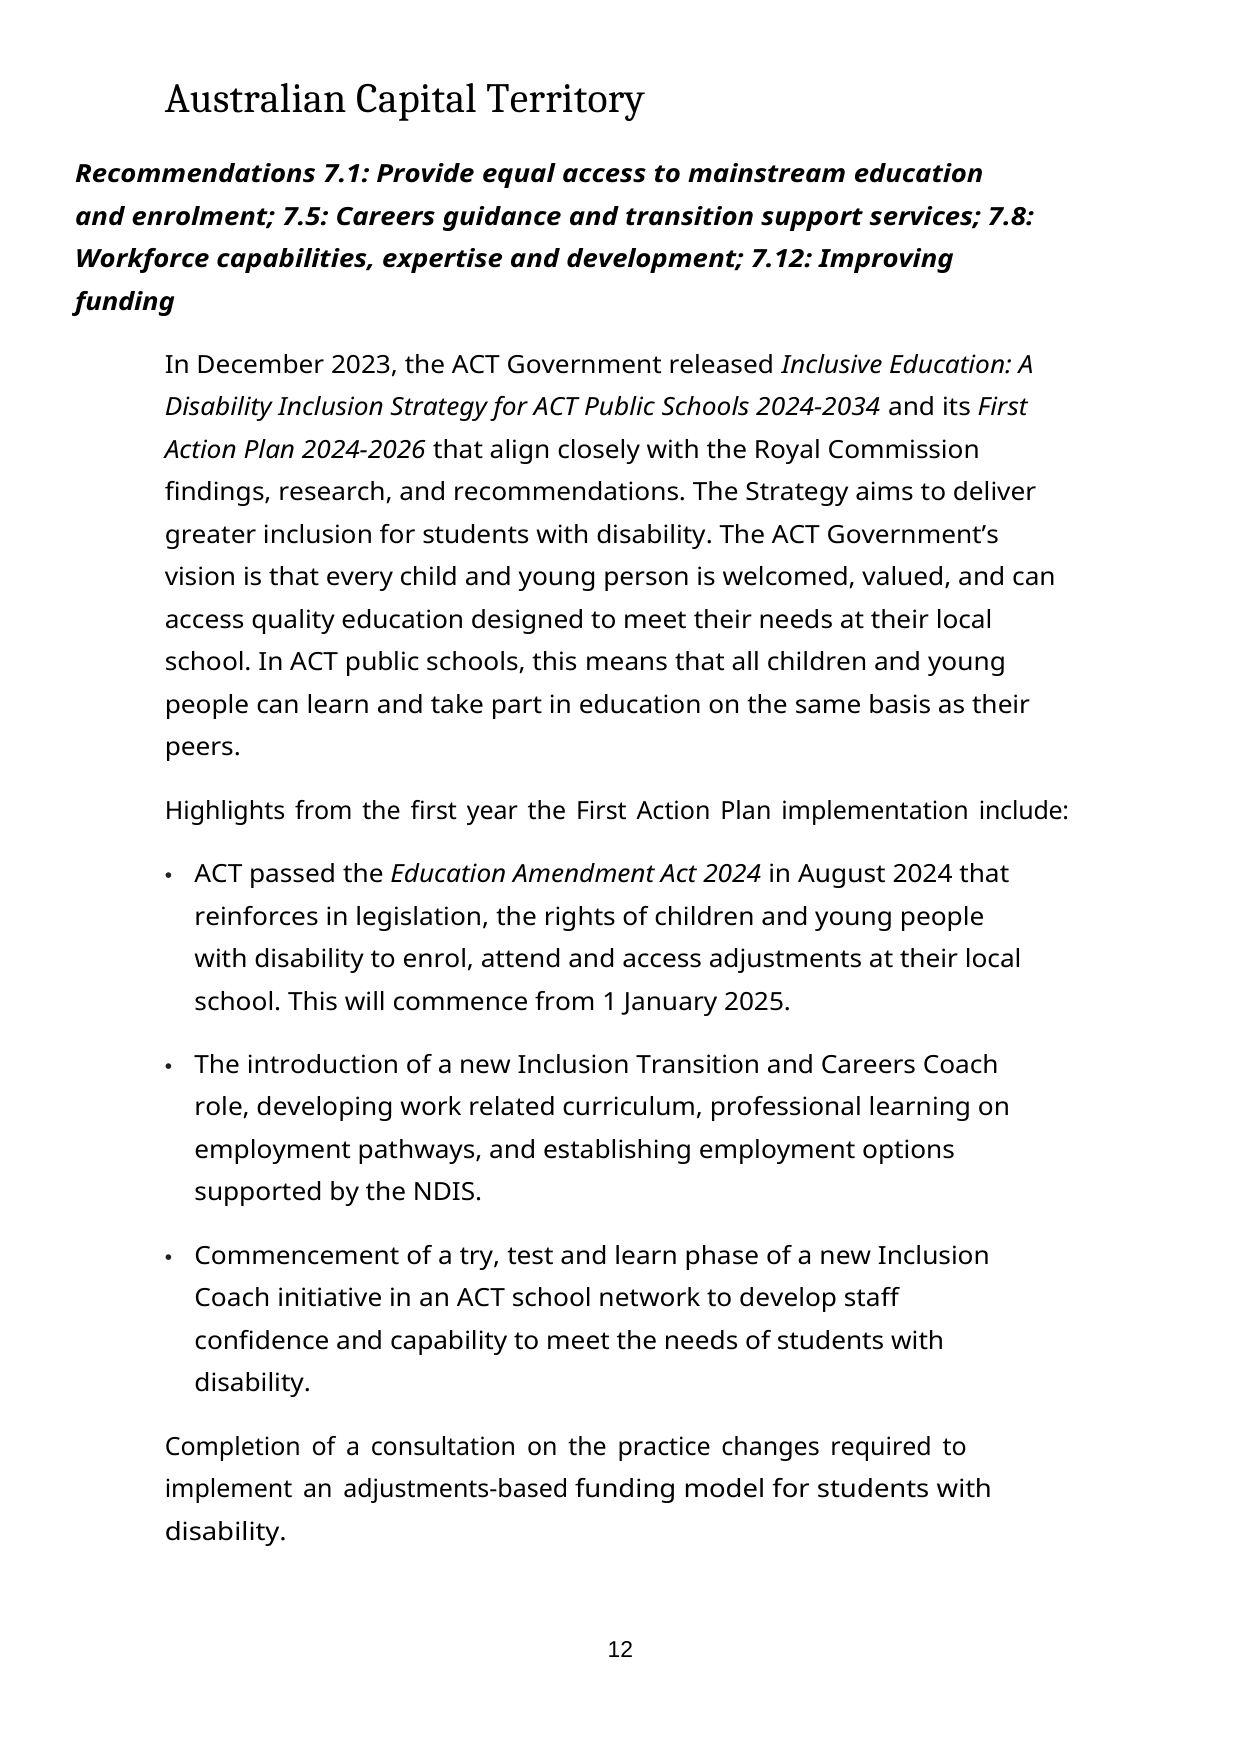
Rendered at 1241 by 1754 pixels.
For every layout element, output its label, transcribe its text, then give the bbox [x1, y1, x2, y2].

text Completion of a consultation on the practice changes required to implement an adjustments-based funding model for students with disability. [164, 1428, 1042, 1547]
list The introduction of a new Inclusion Transition and Careers Coach role, developing work related curriculum, professional learning on employment pathways, and establishing employment options supported by the NDIS. [164, 1047, 1016, 1208]
text In December 2023, the ACT Government released Inclusive Education: A Disability Inclusion Strategy for ACT Public Schools 2024-2034 and its First Action Plan 2024-2026 that align closely with the Royal Commission findings, research, and recommendations. The Strategy aims to deliver greater inclusion for students with disability. The ACT Government’s vision is that every child and young person is welcomed, valued, and can access quality education designed to meet their needs at their local school. In ACT public schools, this means that all children and young people can learn and take part in education on the same basis as their peers. [164, 347, 1060, 763]
subtitle Recommendations 7.1: Provide equal access to mainstream education and enrolment; 7.5: Careers guidance and transition support services; 7.8: Workforce capabilities, expertise and development; 7.12: Improving funding [75, 156, 1042, 317]
subtitle Australian Capital Territory [164, 75, 1165, 123]
list Commencement of a try, test and learn phase of a new Inclusion Coach initiative in an ACT school network to develop staff confidence and capability to meet the needs of students with disability. [164, 1237, 1004, 1399]
list ACT passed the Education Amendment Act 2024 in August 2024 that reinforces in legislation, the rights of children and young people with disability to enrol, attend and access adjustments at their local school. This will commence from 1 January 2025. [164, 856, 1036, 1017]
text Highlights from the first year the First Action Plan implementation include: [164, 792, 1165, 826]
